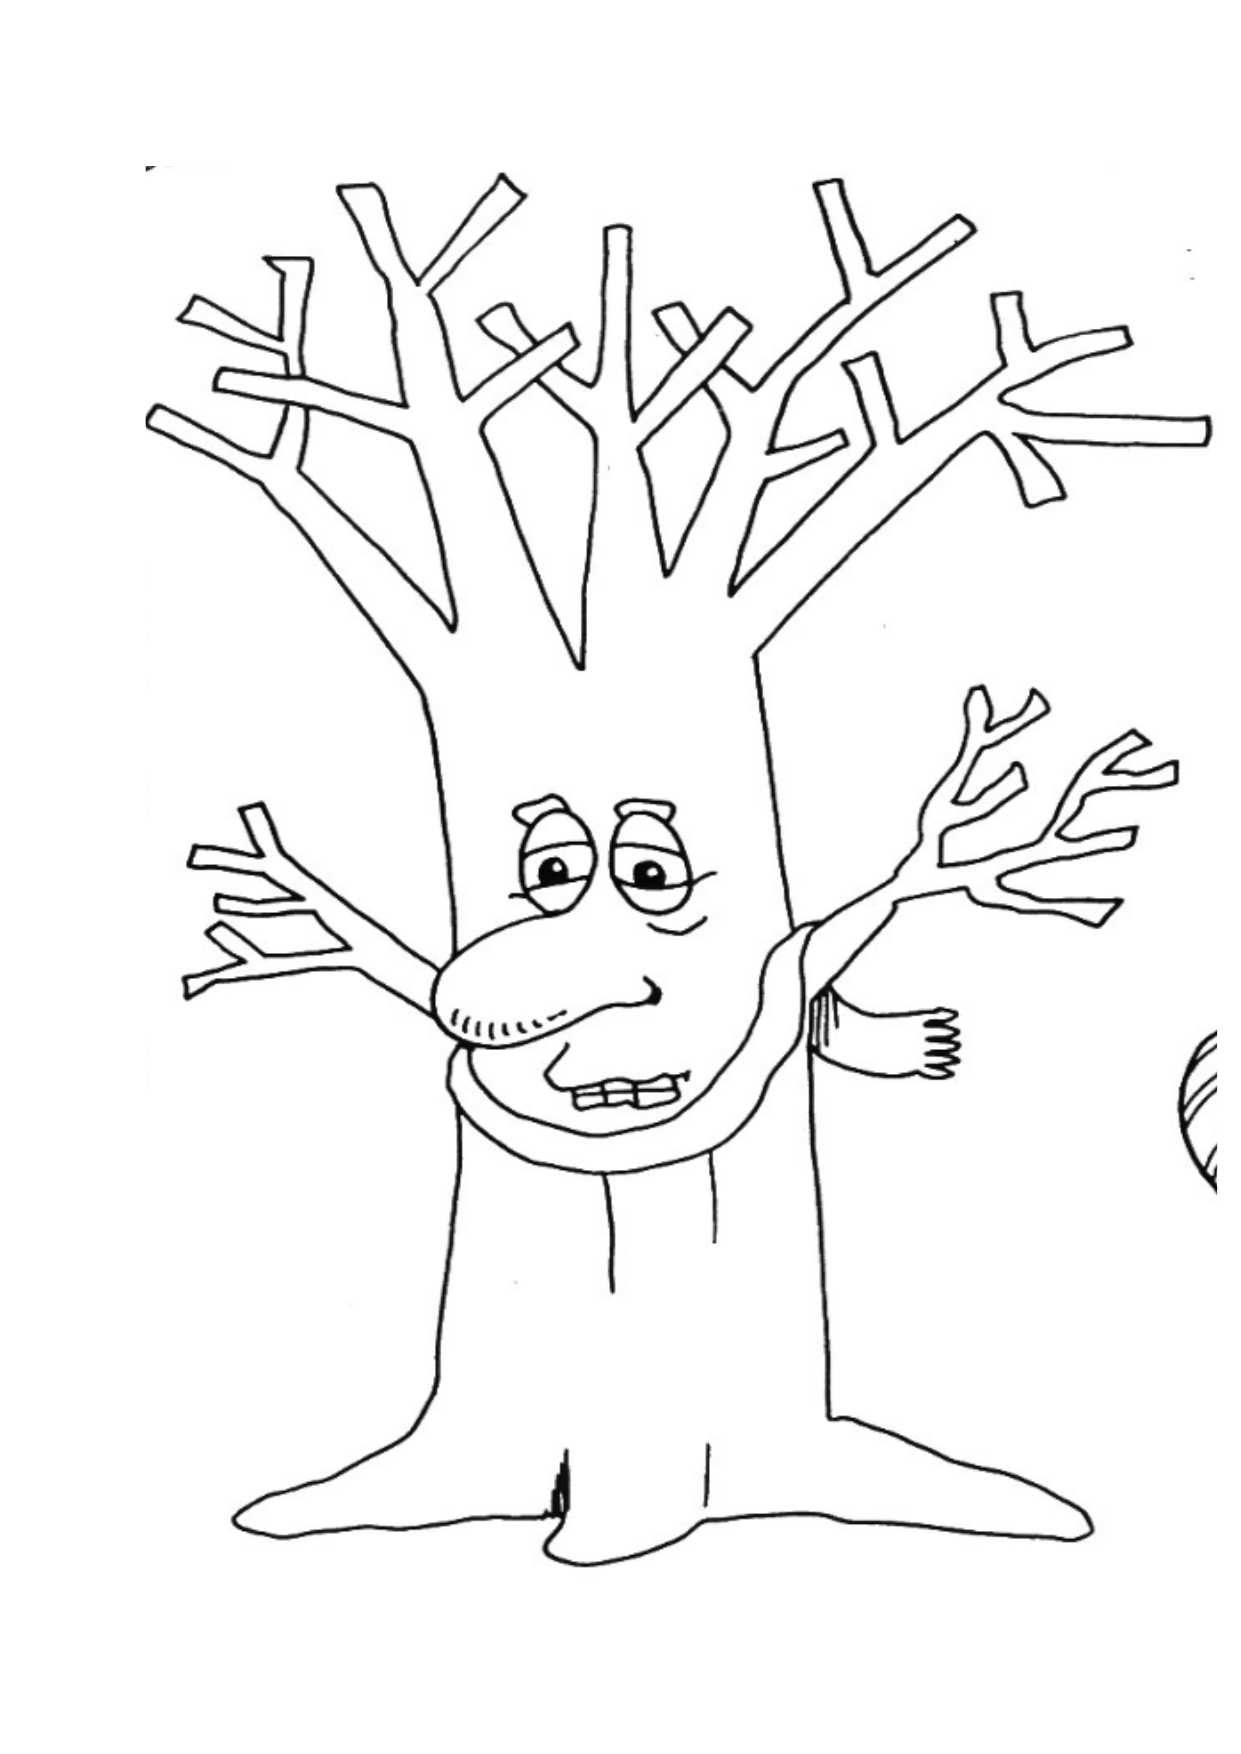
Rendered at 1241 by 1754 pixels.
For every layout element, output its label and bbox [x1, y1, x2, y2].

picture [145, 166, 1218, 1580]
